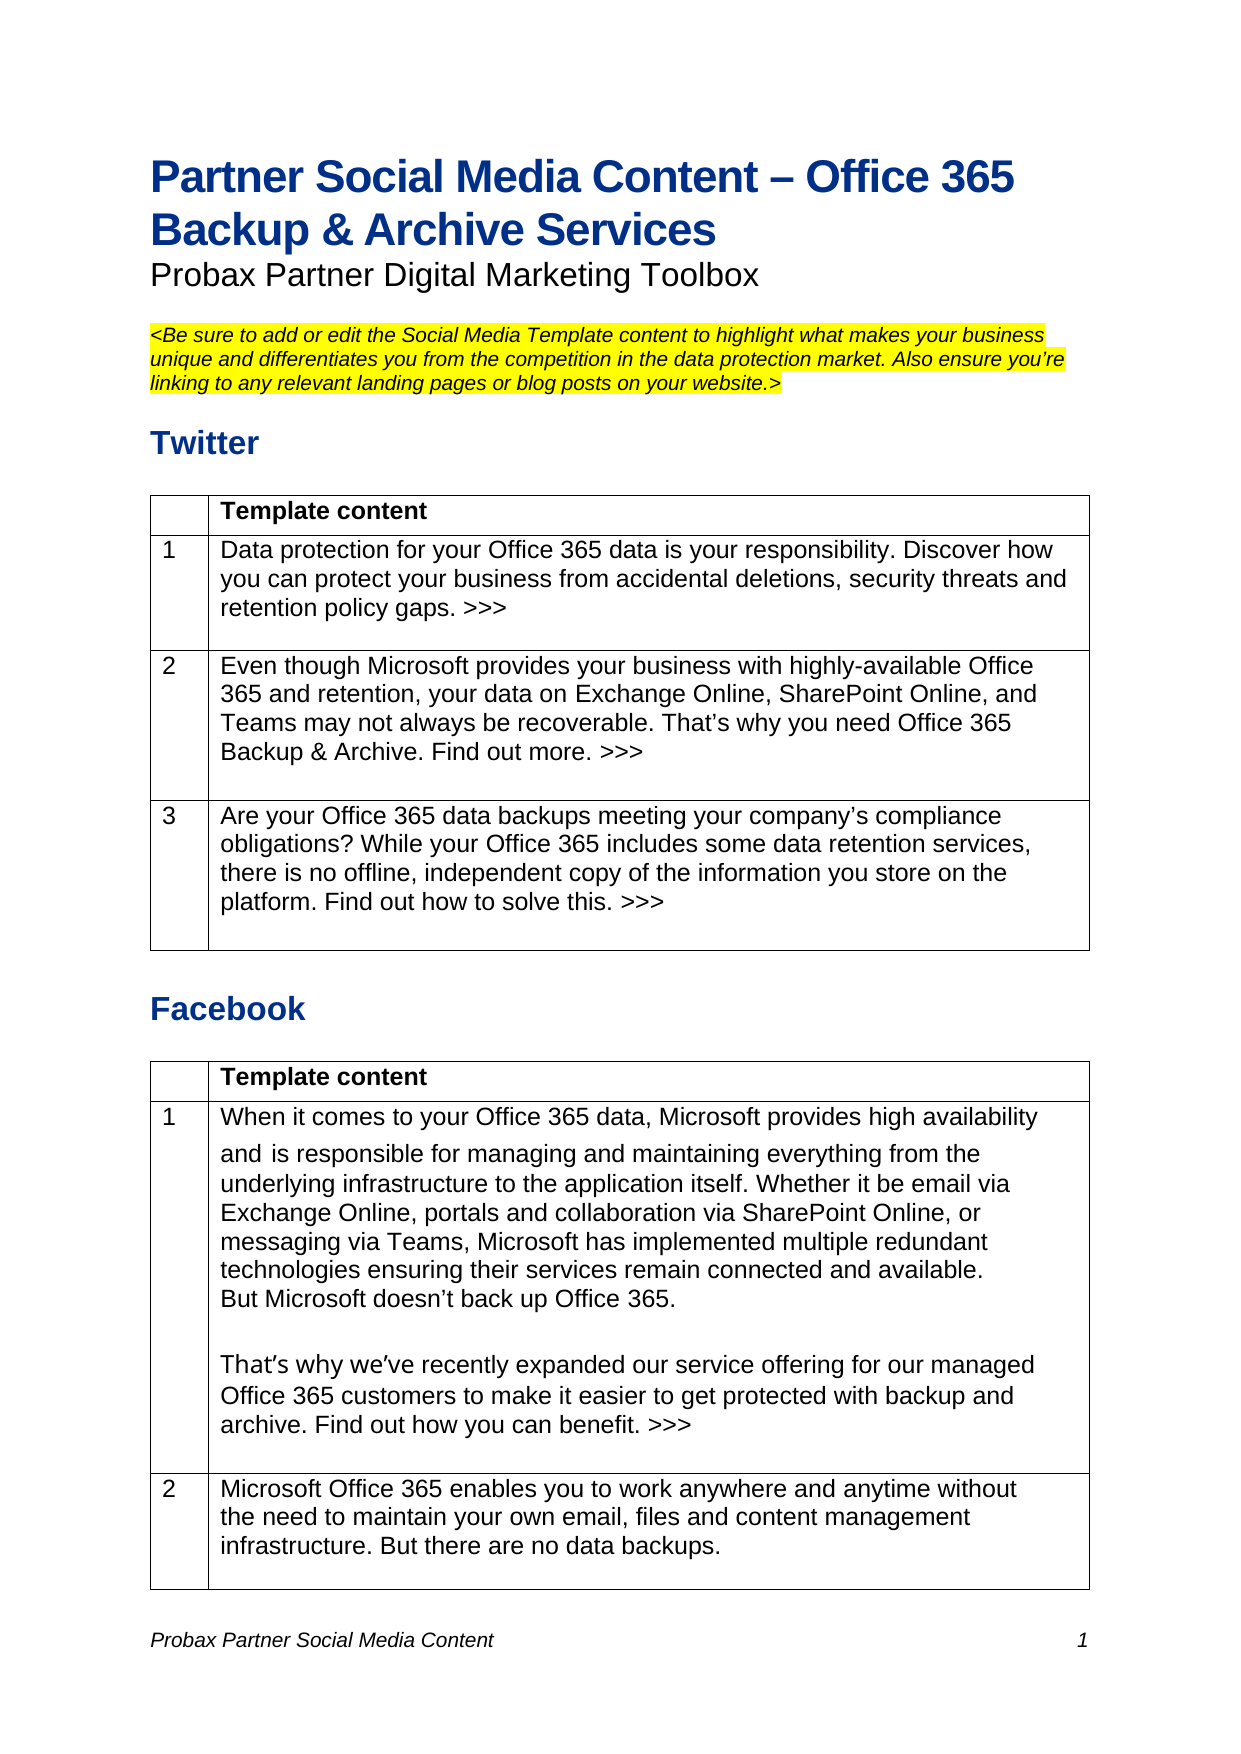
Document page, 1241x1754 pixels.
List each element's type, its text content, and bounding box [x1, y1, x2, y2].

table_header Template content [209, 496, 1089, 534]
table_cell 3 [151, 801, 208, 950]
table_cell Are your Office 365 data backups meeting your company’s compliance obligations? While your Office 365 includes some data retention services, there is no offline, independent copy of the information you store on the platform. Find out how to solve this. >>> [209, 801, 1089, 950]
text Probax Partner Digital Marketing Toolbox [150, 255, 1090, 294]
title Partner Social Media Content – Office 365 Backup & Archive Services [150, 150, 1090, 255]
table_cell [209, 1474, 1089, 1588]
table_header Template content [209, 1062, 1089, 1101]
text <Be sure to add or edit the Social Media Template content to highlight what makes your business unique and differentiates you from the competition in the data protection market. Also ensure you’re linking to any relevant landing pages or blog posts on your website.> [782, 323, 1090, 394]
table_cell When it comes to your Office 365 data, Microsoft provides high availability and is responsible for managing and maintaining everything from the underlying infrastructure to the application itself. Whether it be email via Exchange Online, portals and collaboration via SharePoint Online, or messaging via Teams, Microsoft has implemented multiple redundant technologies ensuring their services remain connected and available. But Microsoft doesn’t back up Office 365. That’s why we’ve recently expanded our service offering for our managed Office 365 customers to make it easier to get protected with backup and archive. Find out how you can benefit. >>> [209, 1102, 1089, 1472]
table_cell 2 [151, 1474, 208, 1588]
table_header [151, 1062, 208, 1101]
table_cell 2 [151, 651, 208, 800]
table_header [151, 496, 208, 534]
subtitle Twitter [150, 423, 1090, 461]
table_cell 1 [151, 536, 208, 649]
table_cell Even though Microsoft provides your business with highly-available Office 365 and retention, your data on Exchange Online, SharePoint Online, and Teams may not always be recoverable. That’s why you need Office 365 Backup & Archive. Find out more. >>> [209, 651, 1089, 800]
table_cell Data protection for your Office 365 data is your responsibility. Discover how you can protect your business from accidental deletions, security threats and retention policy gaps. >>> [209, 536, 1089, 649]
table_cell 1 [151, 1102, 208, 1472]
subtitle Facebook [150, 989, 1090, 1028]
